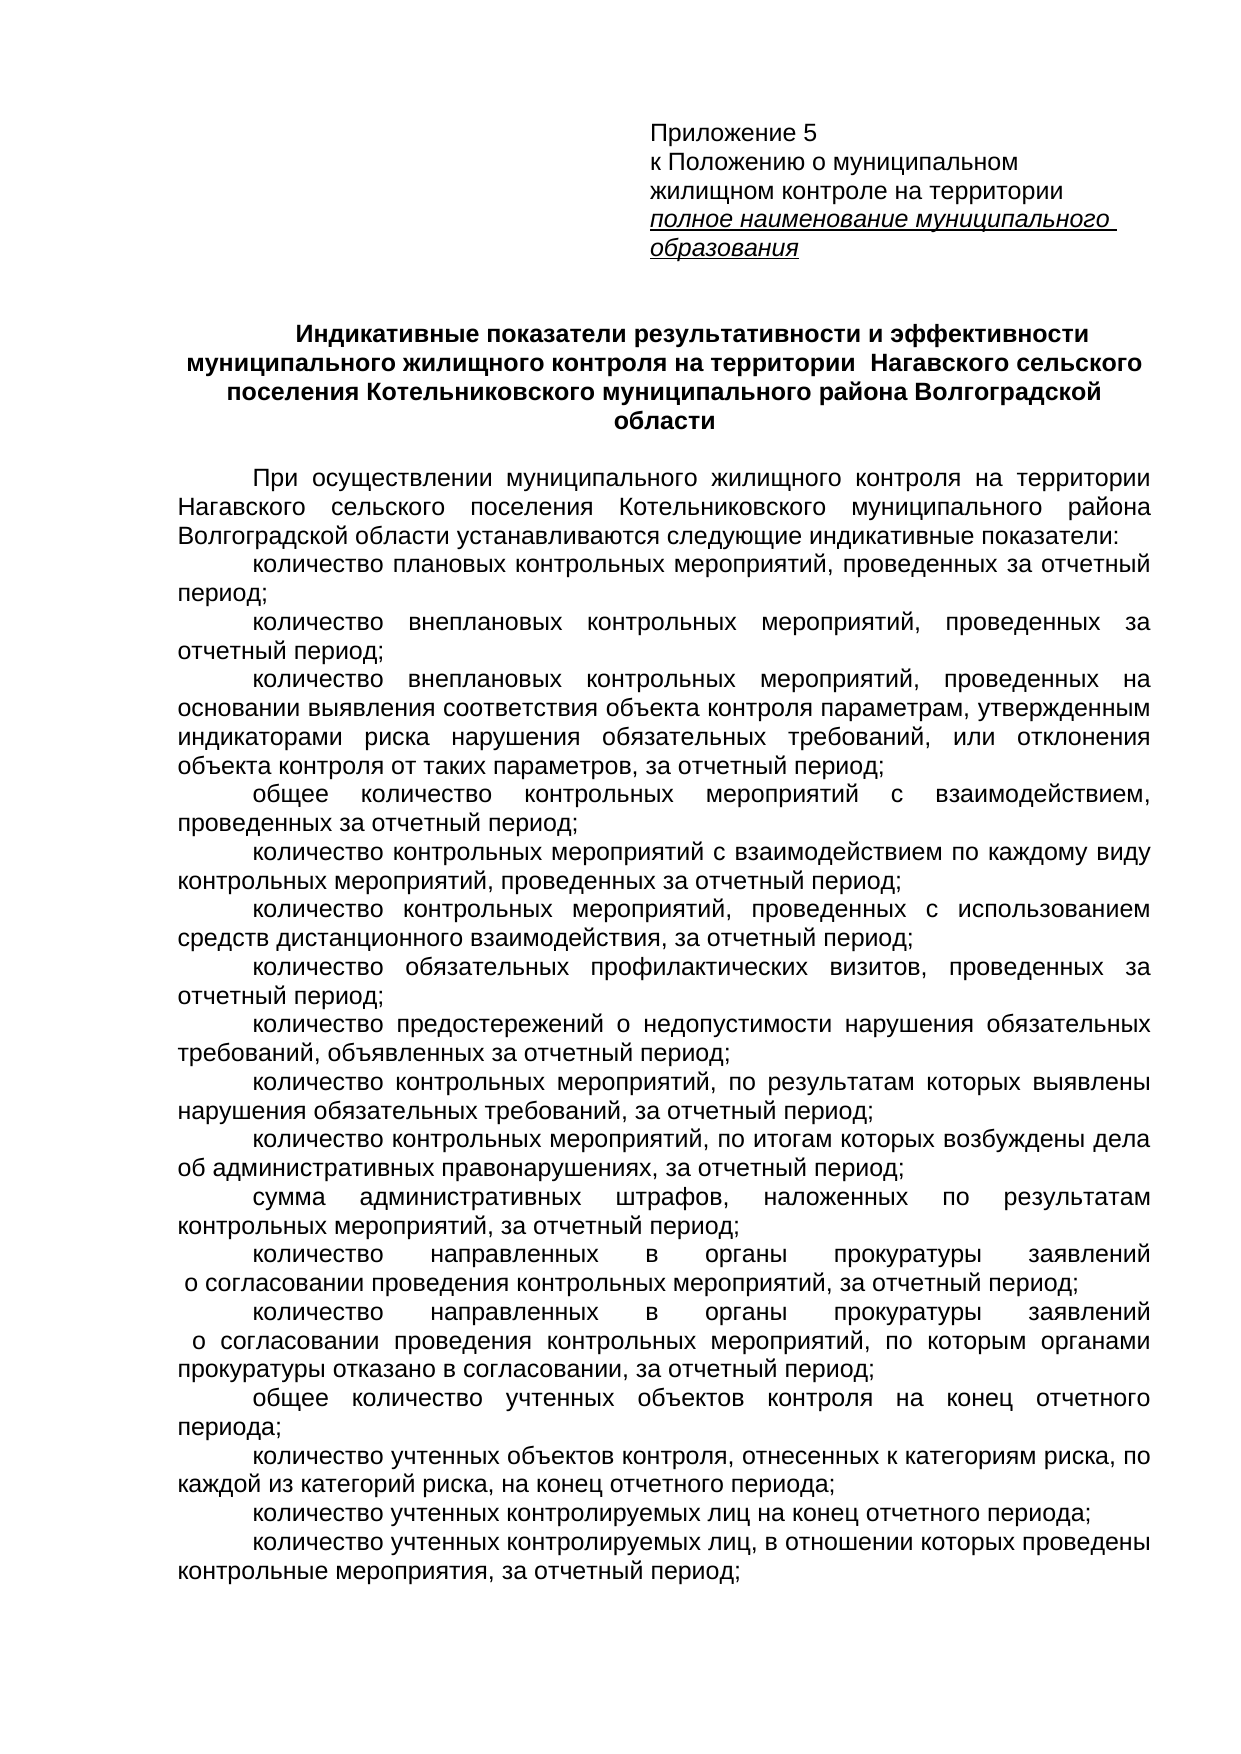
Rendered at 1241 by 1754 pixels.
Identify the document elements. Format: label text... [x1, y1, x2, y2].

text количество плановых контрольных мероприятий, проведенных за отчетный период; [177, 549, 1152, 607]
text количество обязательных профилактических визитов, проведенных за отчетный период; [177, 952, 1152, 1009]
text жилищном контроле на территории полное наименование муниципального образования [650, 176, 1152, 262]
text количество учтенных контролируемых лиц на конец отчетного периода; [177, 1498, 1152, 1527]
text Приложение 5 [650, 118, 1152, 147]
text количество учтенных объектов контроля, отнесенных к категориям риска, по каждой из категорий риска, на конец отчетного периода; [177, 1441, 1152, 1498]
text количество внеплановых контрольных мероприятий, проведенных за отчетный период; [177, 607, 1152, 664]
text количество предостережений о недопустимости нарушения обязательных требований, объявленных за отчетный период; [177, 1009, 1152, 1067]
text количество контрольных мероприятий, по результатам которых выявлены нарушения обязательных требований, за отчетный период; [177, 1067, 1152, 1124]
text Индикативные показатели результативности и эффективности муниципального жилищного контроля на территории Нагавского сельского поселения Котельниковского муниципального района Волгоградской области [177, 319, 1152, 434]
text количество внеплановых контрольных мероприятий, проведенных на основании выявления соответствия объекта контроля параметрам, утвержденным индикаторами риска нарушения обязательных требований, или отклонения объекта контроля от таких параметров, за отчетный период; [177, 664, 1152, 779]
text количество контрольных мероприятий, проведенных с использованием средств дистанционного взаимодействия, за отчетный период; [177, 894, 1152, 952]
text к Положению о муниципальном [650, 147, 1152, 176]
text сумма административных штрафов, наложенных по результатам контрольных мероприятий, за отчетный период; [177, 1182, 1152, 1239]
text количество направленных в органы прокуратуры заявлений о согласовании проведения контрольных мероприятий, по которым органами прокуратуры отказано в согласовании, за отчетный период; [177, 1297, 1152, 1383]
text общее количество учтенных объектов контроля на конец отчетного периода; [177, 1383, 1152, 1441]
text количество направленных в органы прокуратуры заявлений о согласовании проведения контрольных мероприятий, за отчетный период; [177, 1239, 1152, 1297]
text При осуществлении муниципального жилищного контроля на территории Нагавского сельского поселения Котельниковского муниципального района Волгоградской области устанавливаются следующие индикативные показатели: [177, 463, 1152, 549]
text количество контрольных мероприятий с взаимодействием по каждому виду контрольных мероприятий, проведенных за отчетный период; [177, 837, 1152, 894]
text количество учтенных контролируемых лиц, в отношении которых проведены контрольные мероприятия, за отчетный период; [177, 1527, 1152, 1584]
text количество контрольных мероприятий, по итогам которых возбуждены дела об административных правонарушениях, за отчетный период; [177, 1124, 1152, 1182]
text общее количество контрольных мероприятий с взаимодействием, проведенных за отчетный период; [177, 779, 1152, 837]
